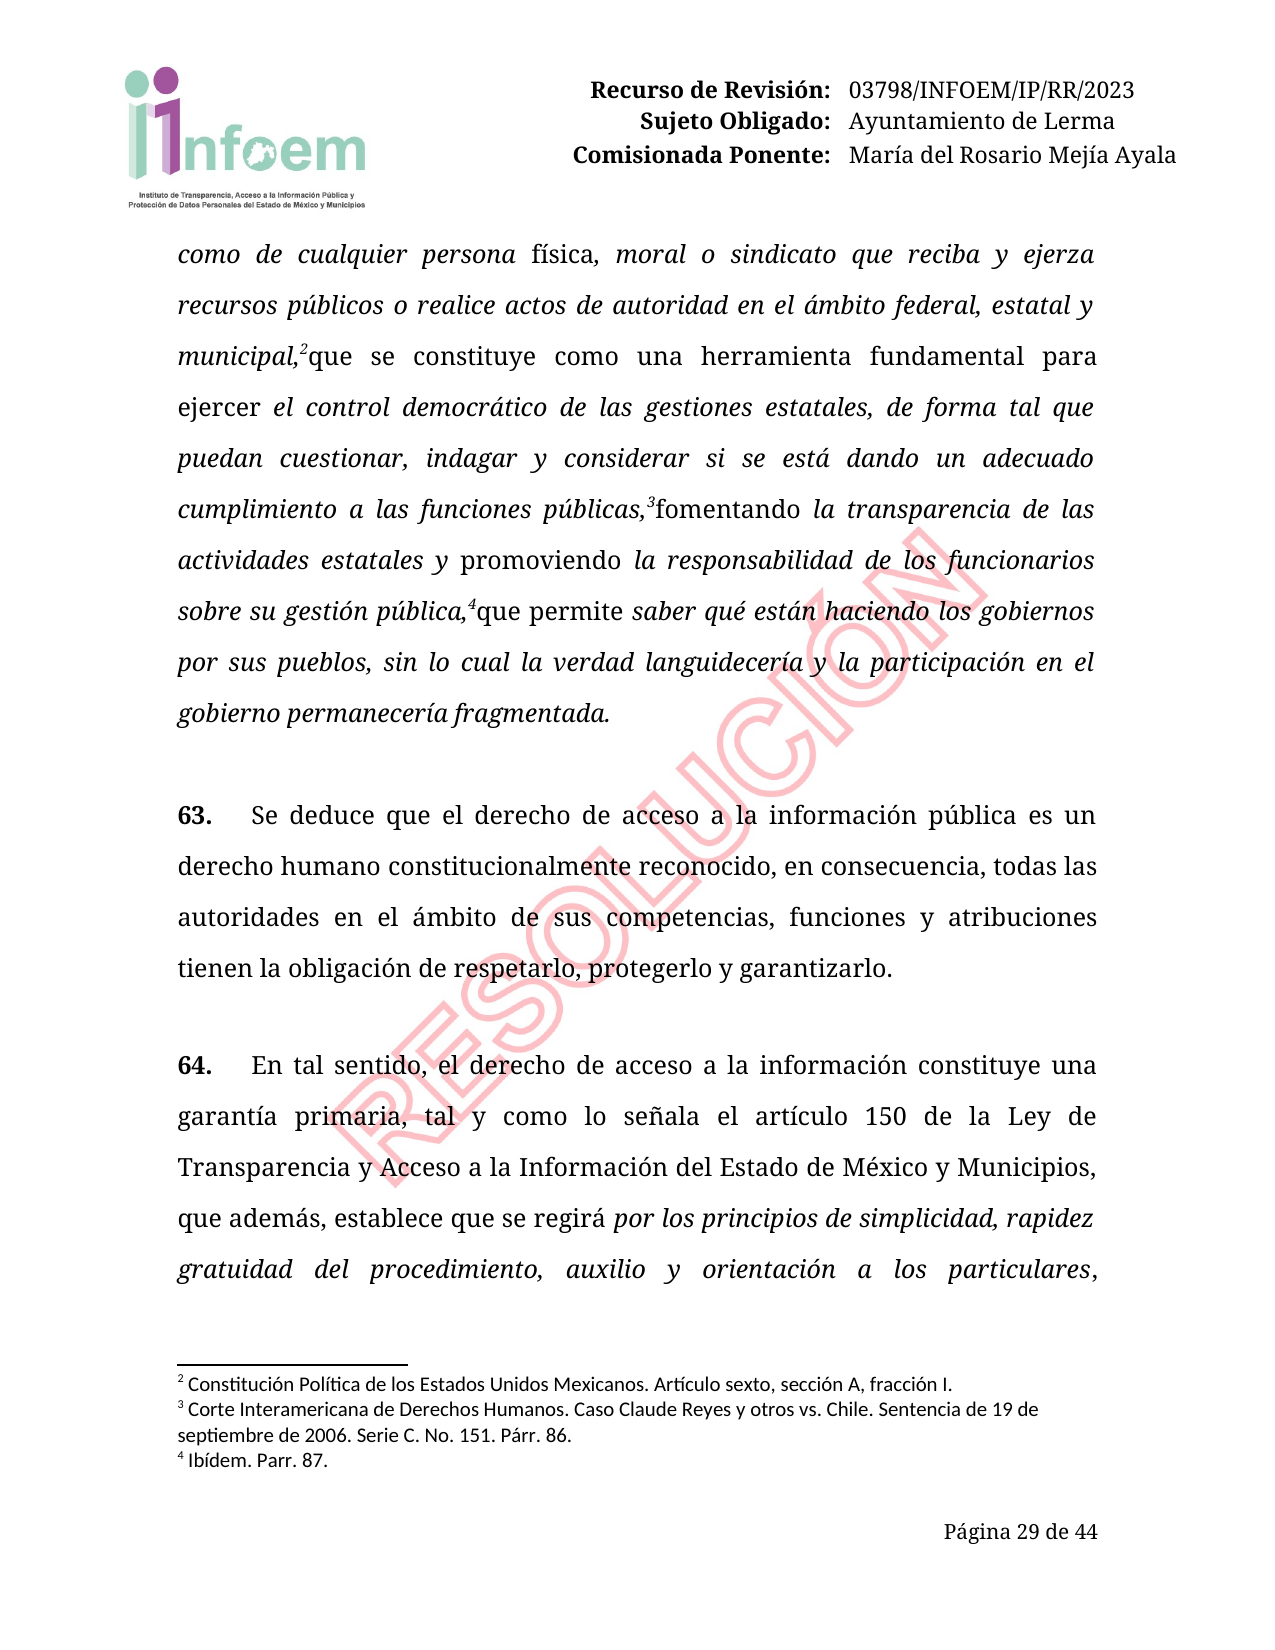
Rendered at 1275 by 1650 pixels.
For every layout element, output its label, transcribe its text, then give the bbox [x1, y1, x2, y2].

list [177, 1048, 1098, 1286]
picture [5, 6, 1275, 1650]
list Se deduce que el derecho de acceso a la información pública es un derecho humano constitucionalmente reconocido, en consecuencia, todas las autoridades en el ámbito de sus competencias, funciones y atribuciones tienen la obligación de respetarlo, protegerlo y garantizarlo. [177, 798, 1098, 985]
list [177, 236, 1098, 730]
